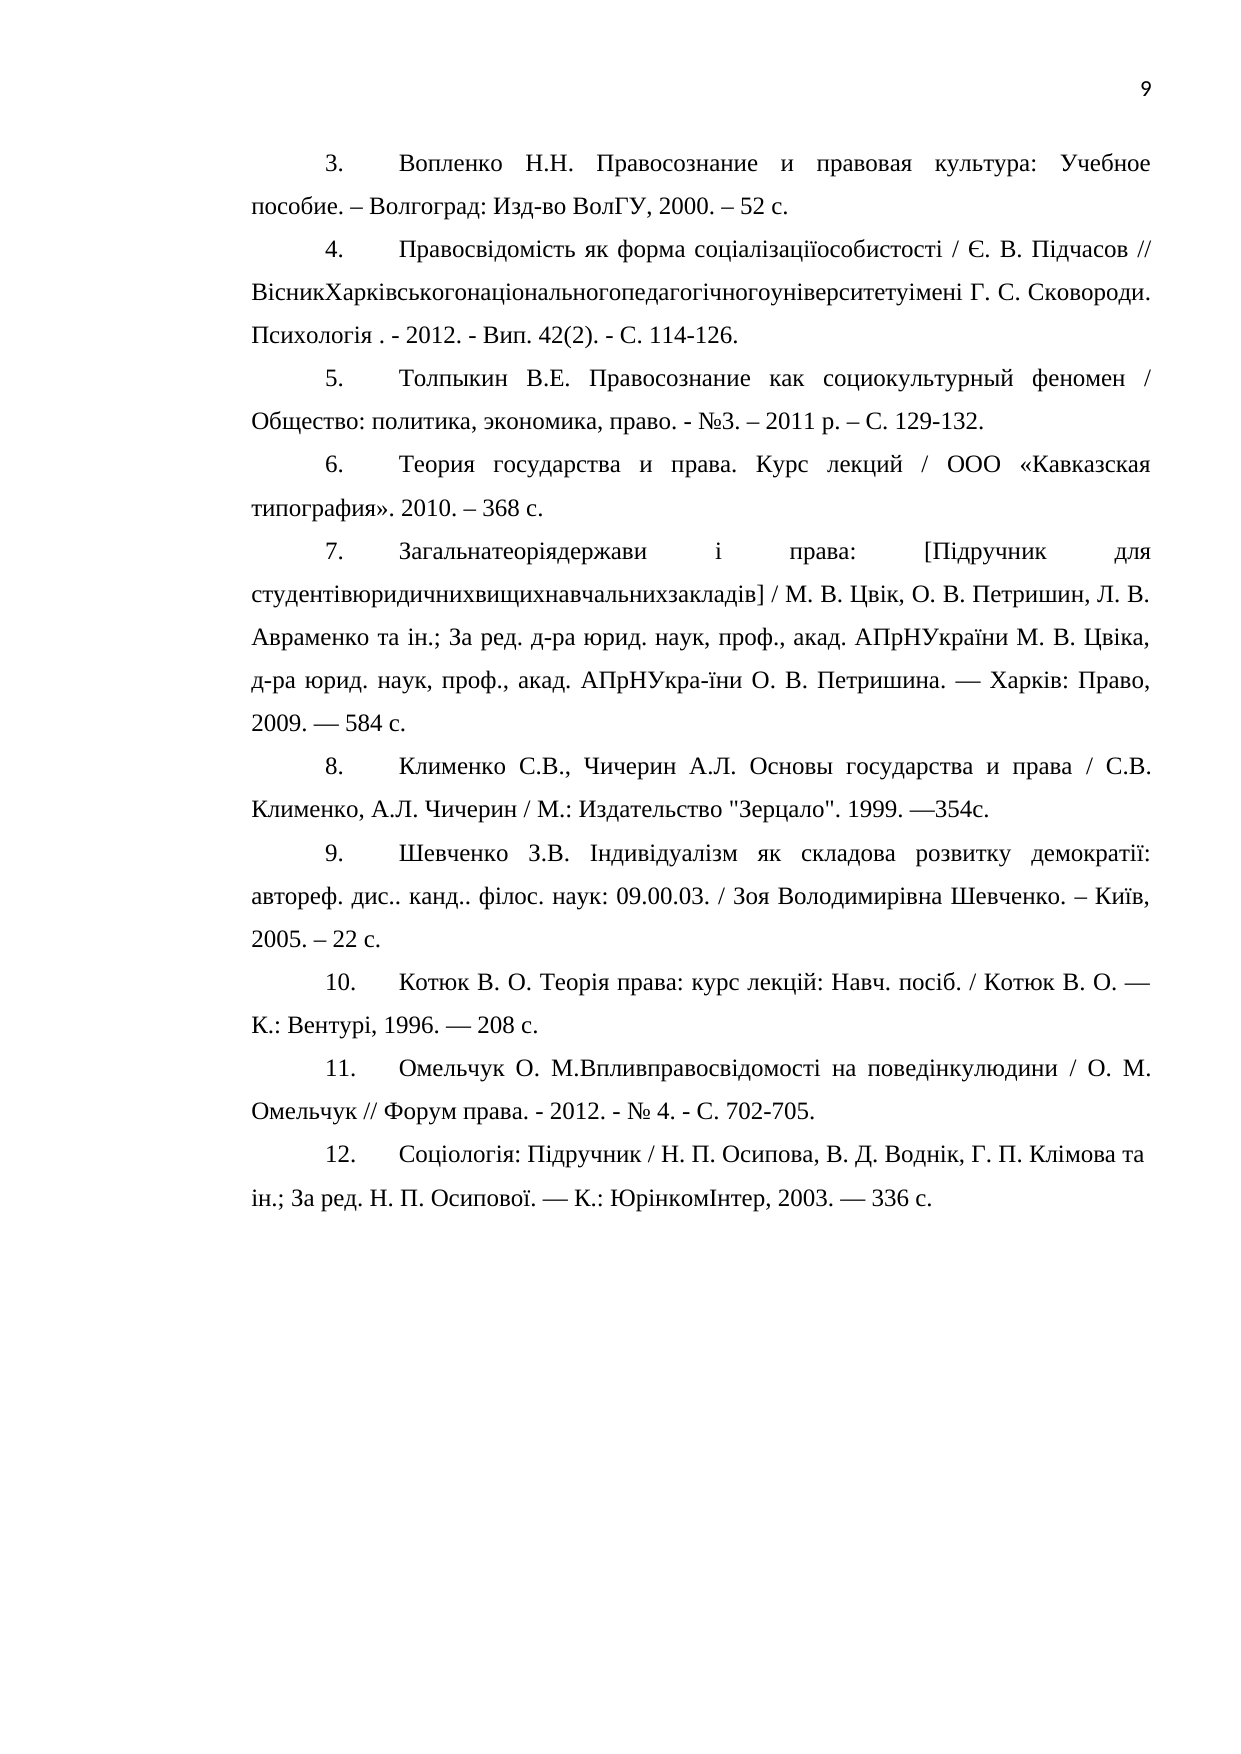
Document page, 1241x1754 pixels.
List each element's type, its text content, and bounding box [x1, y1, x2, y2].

list Омельчук О. М.Впливправосвідомості на поведінкулюдини / О. М. Омельчук // Форум права. - 2012. - № 4. - С. 702-705. [251, 1053, 1152, 1125]
list Вопленко Н.Н. Правосознание и правовая культура: Учебное пособие. – Волгоград: Изд-во ВолГУ, 2000. – 52 с. [251, 148, 1152, 219]
list Правосвідомість як форма соціалізаціїособистості / Є. В. Підчасов // ВісникХарківськогонаціональногопедагогічногоуніверситетуімені Г. С. Сковороди. Психологія . - 2012. - Вип. 42(2). - С. 114-126. [251, 234, 1152, 349]
list Клименко С.В., Чичерин А.Л. Основы государства и права / С.В. Клименко, А.Л. Чичерин / М.: Издательство "Зерцало". 1999. —354с. [251, 751, 1152, 823]
list Котюк В. О. Теорія права: курс лекцій: Навч. посіб. / Котюк В. О. — К.: Вентурі, 1996. — 208 с. [251, 967, 1152, 1039]
list Загальнатеоріядержави і права: [Підручник для студентівюридичнихвищихнавчальнихзакладів] / М. В. Цвік, О. В. Петришин, Л. В. Авраменко та ін.; За ред. д-ра юрид. наук, проф., акад. АПрНУкраїни М. В. Цвіка, д-ра юрид. наук, проф., акад. АПрНУкра-їни О. В. Петришина. — Харків: Право, 2009. — 584 с. [251, 536, 1152, 737]
list Шевченко З.В. Індивідуалізм як складова розвитку демократії: автореф. дис.. канд.. філос. наук: 09.00.03. / Зоя Володимирівна Шевченко. – Київ, 2005. – 22 с. [251, 838, 1152, 953]
list Толпыкин В.Е. Правосознание как социокультурный феномен / Общество: политика, экономика, право. - №3. – 2011 р. – С. 129-132. [251, 363, 1152, 435]
list Теория государства и права. Курс лекций / ООО «Кавказская типография». 2010. – 368 с. [251, 449, 1152, 521]
list Соціологія: Підручник / Н. П. Осипова, В. Д. Воднік, Г. П. Клімова та ін.; За ред. Н. П. Осипової. — К.: ЮрінкомІнтер, 2003. — 336 с. [251, 1139, 1152, 1211]
